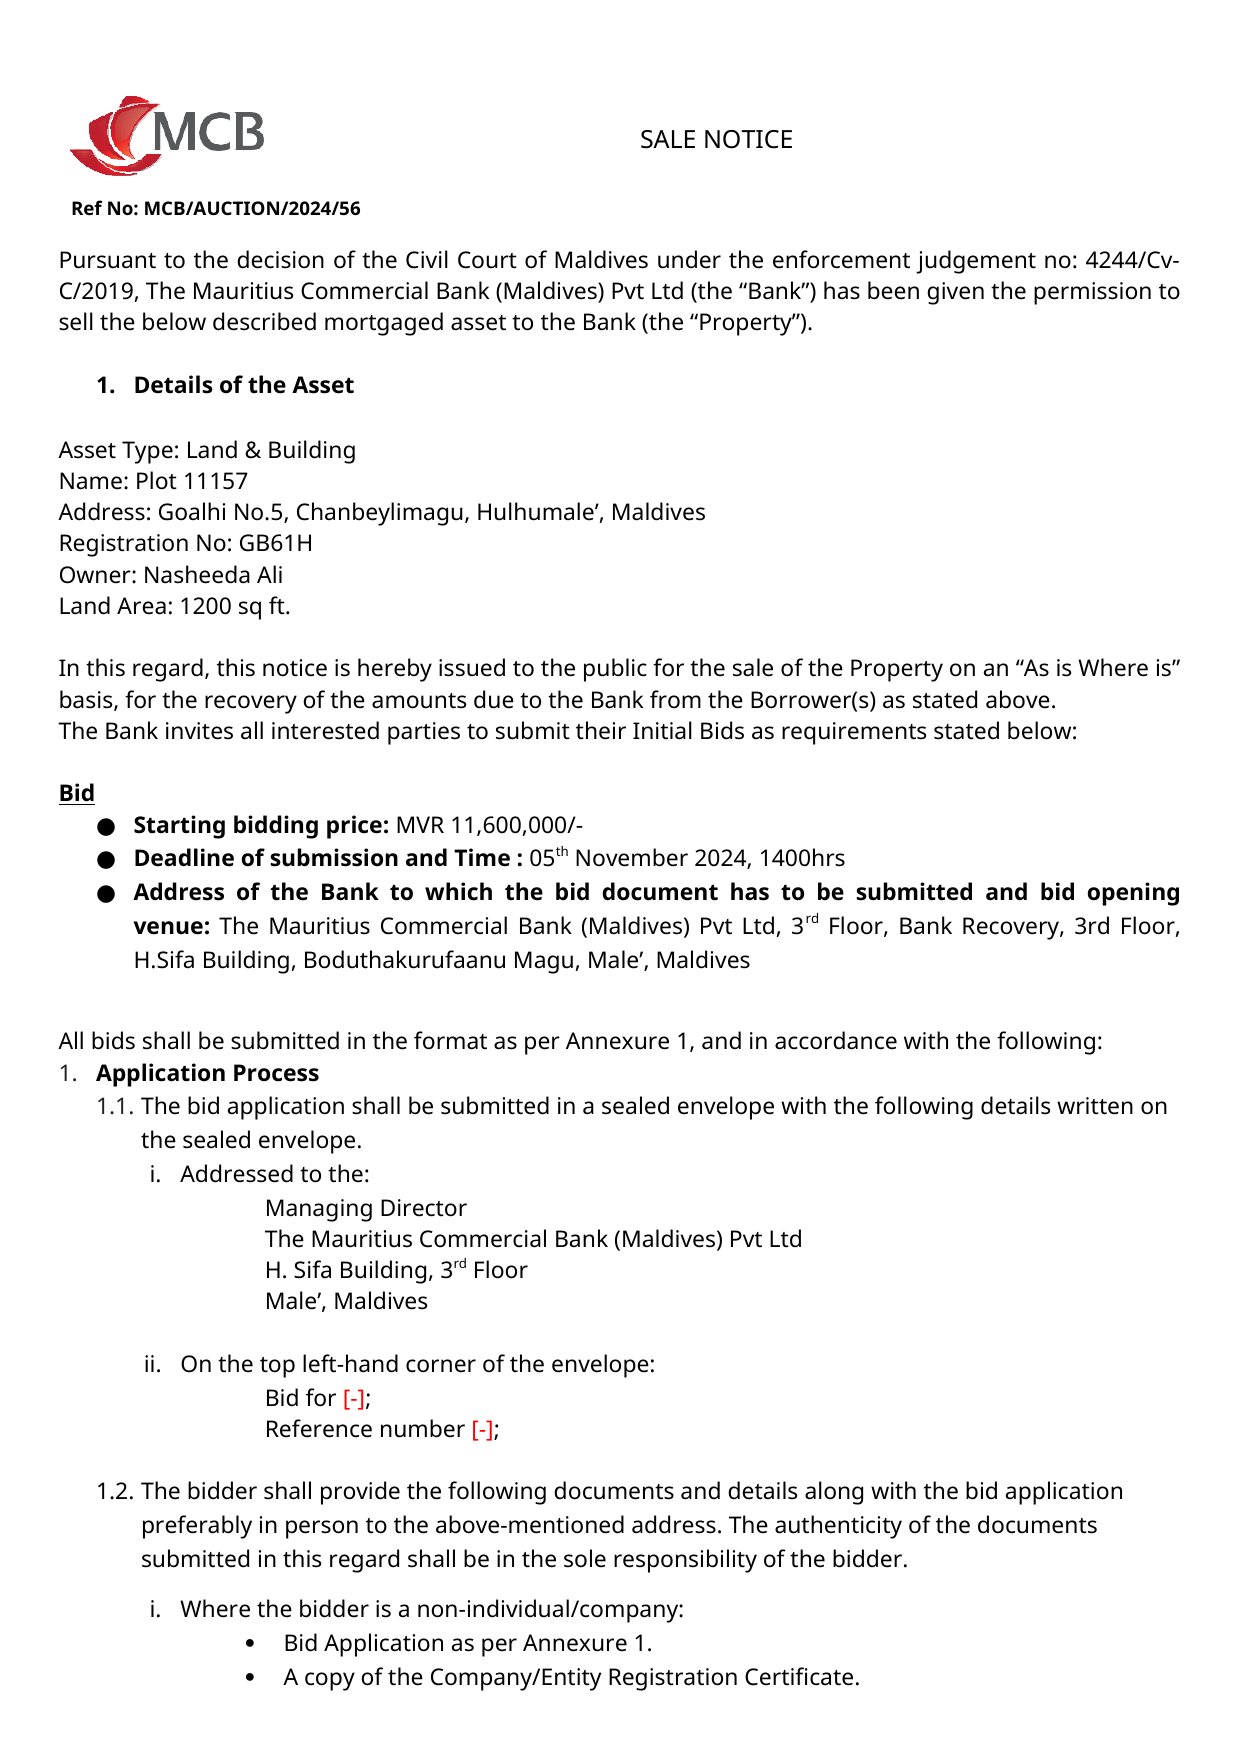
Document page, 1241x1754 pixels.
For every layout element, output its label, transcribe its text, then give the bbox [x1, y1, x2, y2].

list Bid Application as per Annexure 1. [246, 1627, 1182, 1658]
list Deadline of submission and Time : 05th November 2024, 1400hrs [96, 842, 1182, 874]
text Reference number [-]; [264, 1413, 1182, 1444]
text Managing Director [189, 1192, 1182, 1223]
list Addressed to the: [161, 1158, 1182, 1189]
text The Bank invites all interested parties to submit their Initial Bids as requirements stated below: [58, 715, 1182, 746]
text All bids shall be submitted in the format as per Annexure 1, and in accordance with the following: [58, 1025, 1182, 1057]
list A copy of the Company/Entity Registration Certificate. [246, 1661, 1182, 1692]
text Registration No: GB61H [58, 527, 1182, 559]
text Land Area: 1200 sq ft. [58, 590, 1182, 621]
text Name: Plot 11157 [58, 465, 1182, 496]
list Where the bidder is a non-individual/company: [161, 1593, 1182, 1624]
list Starting bidding price: MVR 11,600,000/- [96, 809, 1182, 840]
text In this regard, this notice is hereby issued to the public for the sale of the Property on an “As is Where is” basis, for the recovery of the amounts due to the Bank from the Borrower(s) as stated above. [58, 652, 1182, 715]
text Owner: Nasheeda Ali [58, 559, 1182, 590]
list The bid application shall be submitted in a sealed envelope with the following details written on the sealed envelope. [96, 1090, 1182, 1155]
text Bid for [-]; [264, 1382, 1182, 1413]
list On the top left-hand corner of the envelope: [161, 1348, 1182, 1379]
list Address of the Bank to which the bid document has to be submitted and bid opening venue: The Mauritius Commercial Bank (Maldives) Pvt Ltd, 3rd Floor, Bank Recovery, 3rd Floor, H.Sifa Building, Boduthakurufaanu Magu, Male’, Maldives [96, 876, 1182, 975]
list Application Process [58, 1057, 1182, 1088]
subtitle Ref No: MCB/AUCTION/2024/56 [71, 195, 1182, 220]
text The Mauritius Commercial Bank (Maldives) Pvt Ltd [189, 1223, 1182, 1254]
text H. Sifa Building, 3rd Floor [264, 1254, 1182, 1285]
subtitle SALE NOTICE [576, 121, 857, 156]
text Bid [58, 777, 1182, 809]
picture [70, 96, 195, 176]
text Pursuant to the decision of the Civil Court of Maldives under the enforcement judgement no: 4244/Cv-C/2019, The Mauritius Commercial Bank (Maldives) Pvt Ltd (the “Bank”) has been given the permission to sell the below described mortgaged asset to the Bank (the “Property”). [58, 244, 1182, 337]
list Details of the Asset [96, 369, 1182, 400]
text Asset Type: Land & Building [58, 434, 1182, 465]
text Male’, Maldives [264, 1285, 1182, 1317]
list The bidder shall provide the following documents and details along with the bid application preferably in person to the above-mentioned address. The authenticity of the documents submitted in this regard shall be in the sole responsibility of the bidder. [96, 1475, 1182, 1574]
text Address: Goalhi No.5, Chanbeylimagu, Hulhumale’, Maldives [58, 496, 1182, 527]
picture [199, 112, 230, 151]
picture [234, 112, 264, 150]
